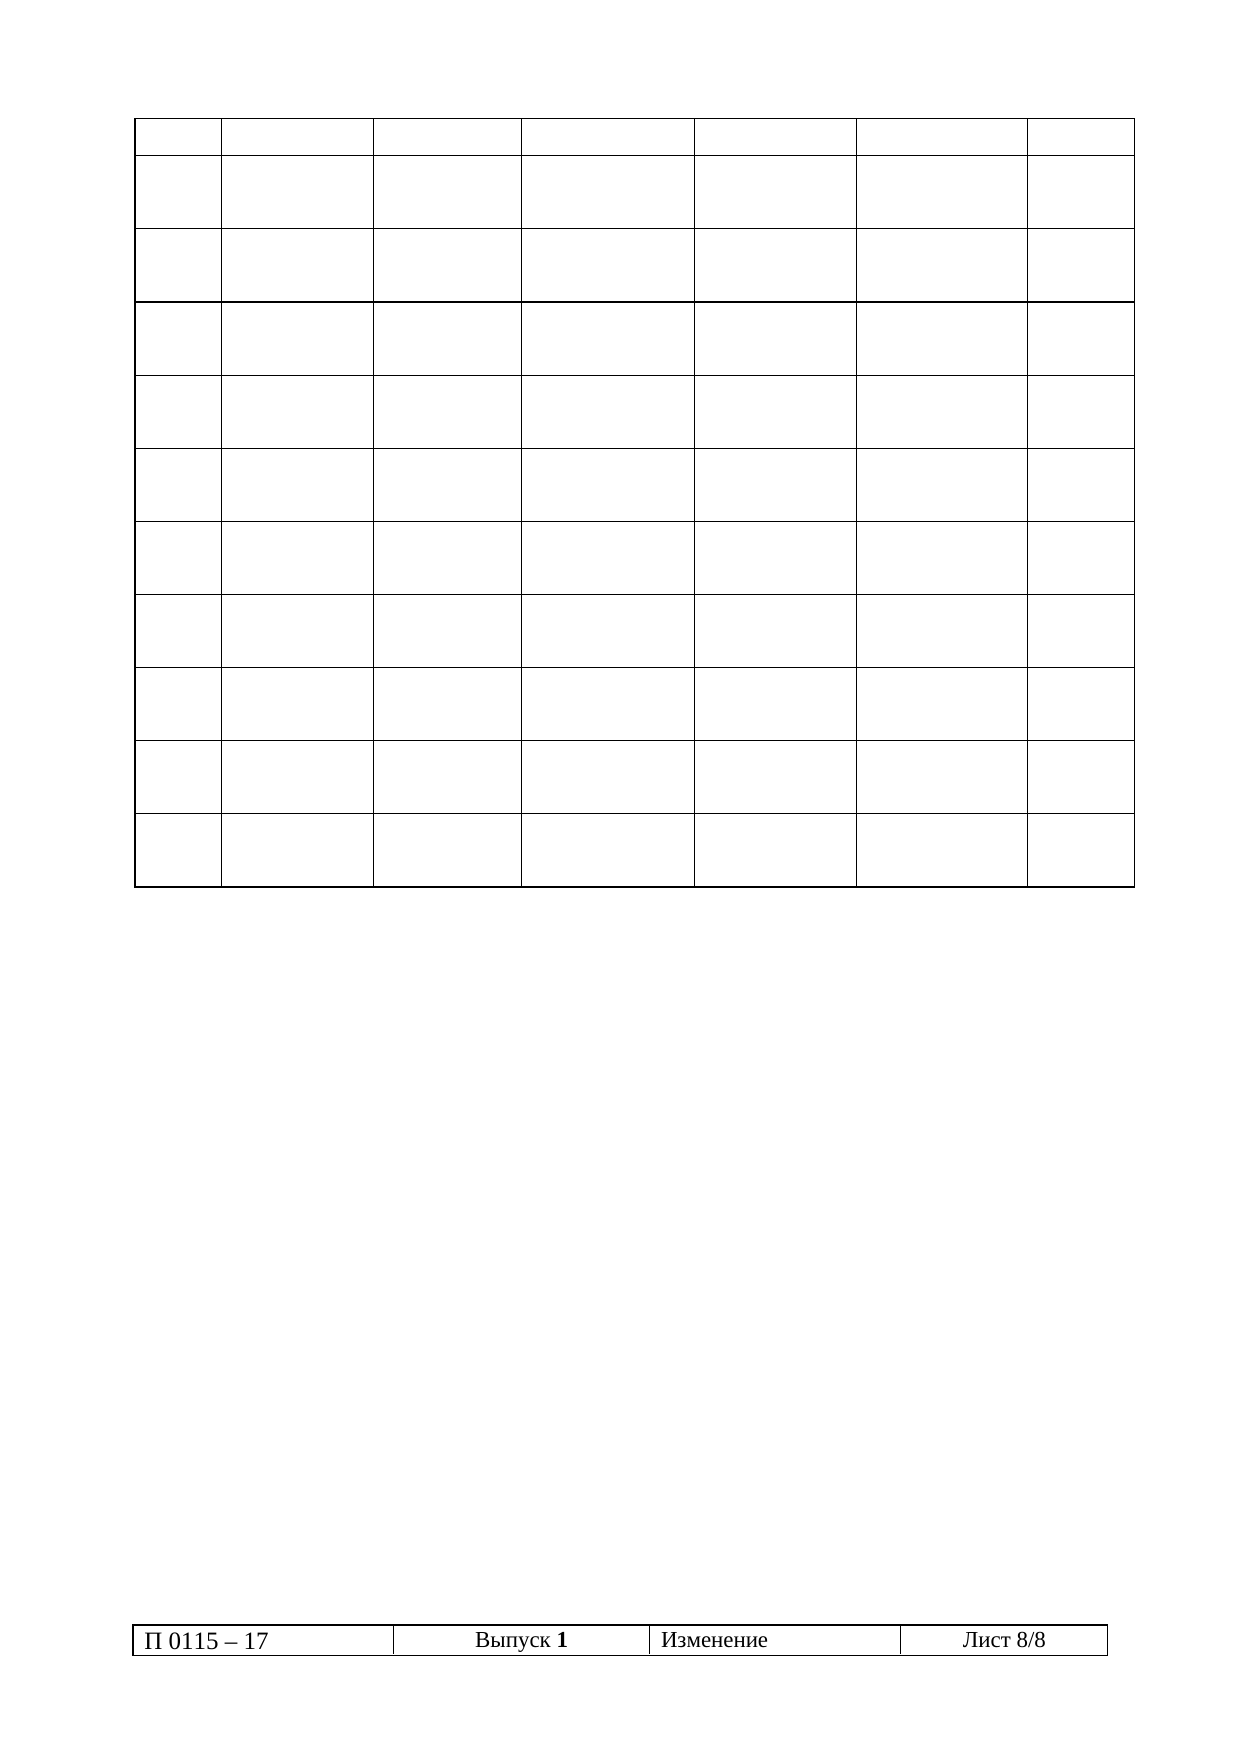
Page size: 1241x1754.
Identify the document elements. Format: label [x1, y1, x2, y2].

table_cell [695, 119, 856, 155]
table_cell [522, 229, 694, 301]
table_cell [522, 595, 694, 667]
table_cell [222, 449, 373, 521]
table_cell [695, 376, 856, 448]
table_cell [374, 376, 521, 448]
table_cell [374, 522, 521, 594]
table_cell [522, 522, 694, 594]
table_cell [1028, 668, 1134, 740]
table_cell [374, 229, 521, 301]
table_cell [1028, 449, 1134, 521]
table_cell [1028, 814, 1134, 886]
table_cell [857, 595, 1027, 667]
table_cell [522, 376, 694, 448]
table_cell [857, 449, 1027, 521]
table_cell [695, 595, 856, 667]
table_cell [857, 229, 1027, 301]
table_cell [136, 376, 221, 448]
table_cell [522, 668, 694, 740]
table_cell [136, 814, 221, 886]
table_cell [1028, 156, 1134, 228]
table_cell [222, 303, 373, 374]
table_cell [222, 156, 373, 228]
table_cell [522, 814, 694, 886]
table_cell [136, 668, 221, 740]
table_cell [1028, 303, 1134, 374]
table_cell [522, 303, 694, 374]
table_cell [522, 119, 694, 155]
table_cell [374, 119, 521, 155]
table_cell [695, 814, 856, 886]
table_cell [222, 668, 373, 740]
table_cell [1028, 522, 1134, 594]
table_cell [857, 814, 1027, 886]
table_cell [374, 741, 521, 813]
table_cell [522, 449, 694, 521]
table_cell [136, 522, 221, 594]
table_cell [136, 595, 221, 667]
table_cell [695, 156, 856, 228]
table_cell [1028, 376, 1134, 448]
table_cell [222, 741, 373, 813]
table_cell [1028, 119, 1134, 155]
table_cell [374, 668, 521, 740]
table_cell [222, 119, 373, 155]
table_cell [695, 522, 856, 594]
table_cell [222, 814, 373, 886]
table_cell [374, 303, 521, 374]
table_cell [695, 741, 856, 813]
table_cell [857, 522, 1027, 594]
table_cell [1028, 595, 1134, 667]
table_cell [222, 376, 373, 448]
table_cell [222, 595, 373, 667]
table_cell [374, 449, 521, 521]
table_cell [857, 156, 1027, 228]
table_cell [857, 303, 1027, 374]
table_cell [222, 522, 373, 594]
table_cell [136, 303, 221, 374]
table_cell [136, 741, 221, 813]
table_cell [857, 376, 1027, 448]
table_cell [695, 229, 856, 301]
table_cell [522, 156, 694, 228]
table_cell [374, 595, 521, 667]
table_cell [136, 449, 221, 521]
table_cell [857, 741, 1027, 813]
table_cell [695, 449, 856, 521]
table_cell [136, 119, 221, 155]
table_cell [1028, 741, 1134, 813]
table_cell [857, 119, 1027, 155]
table_cell [136, 229, 221, 301]
table_cell [1028, 229, 1134, 301]
table_cell [374, 814, 521, 886]
table_cell [695, 303, 856, 374]
table_cell [222, 229, 373, 301]
table_cell [522, 741, 694, 813]
table_cell [857, 668, 1027, 740]
table_cell [374, 156, 521, 228]
table_cell [136, 156, 221, 228]
table_cell [695, 668, 856, 740]
